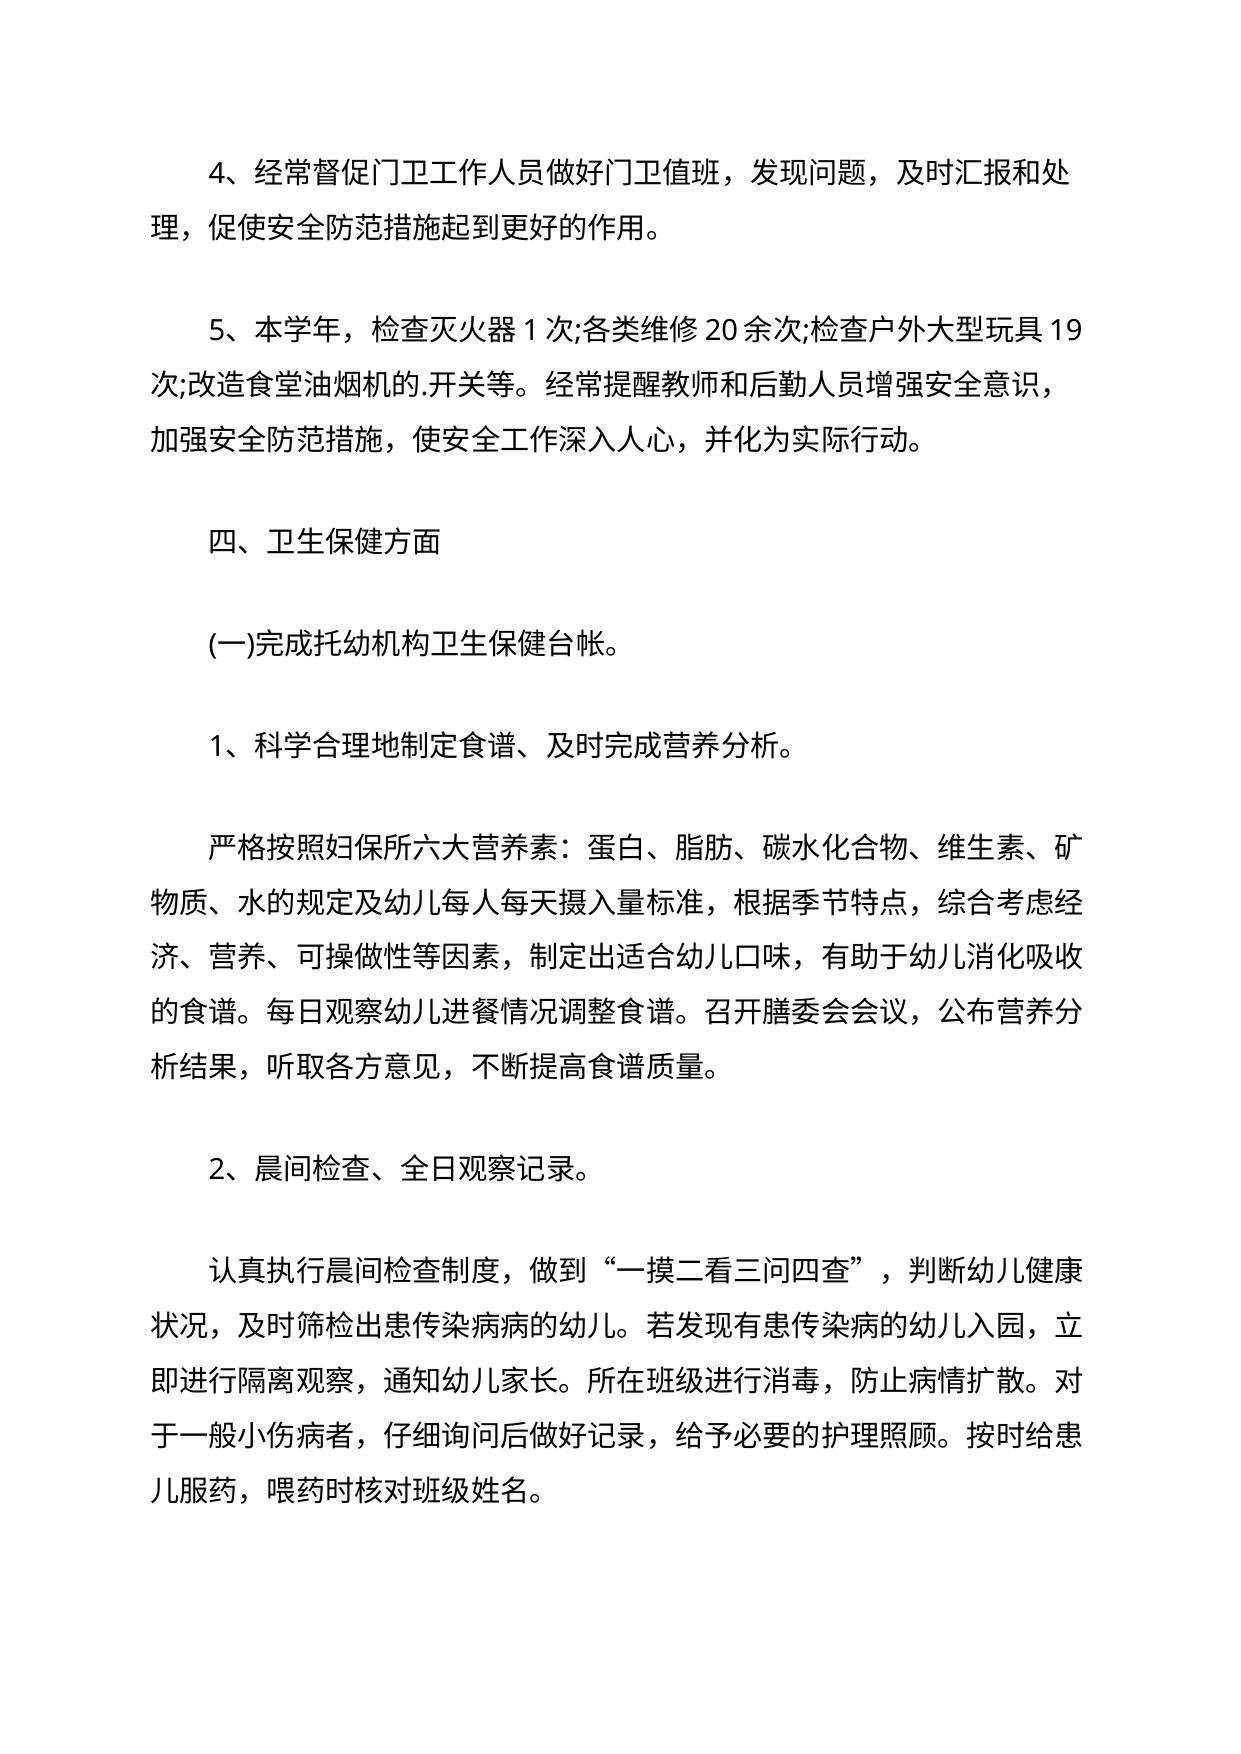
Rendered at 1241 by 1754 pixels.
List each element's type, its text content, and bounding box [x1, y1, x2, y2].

text 5、本学年，检查灭火器1次;各类维修20余次;检查户外大型玩具19次;改造食堂油烟机的.开关等。经常提醒教师和后勤人员增强安全意识，加强安全防范措施，使安全工作深入人心，并化为实际行动。 [150, 307, 1090, 459]
text 2、晨间检查、全日观察记录。 [150, 1146, 1090, 1188]
text 四、卫生保健方面 [150, 518, 1090, 561]
text 严格按照妇保所六大营养素：蛋白、脂肪、碳水化合物、维生素、矿物质、水的规定及幼儿每人每天摄入量标准，根据季节特点，综合考虑经济、营养、可操做性等因素，制定出适合幼儿口味，有助于幼儿消化吸收的食谱。每日观察幼儿进餐情况调整食谱。召开膳委会会议，公布营养分析结果，听取各方意见，不断提高食谱质量。 [150, 824, 1090, 1086]
text 认真执行晨间检查制度，做到“一摸二看三问四查”，判断幼儿健康状况，及时筛检出患传染病病的幼儿。若发现有患传染病的幼儿入园，立即进行隔离观察，通知幼儿家长。所在班级进行消毒，防止病情扩散。对于一般小伤病者，仔细询问后做好记录，给予必要的护理照顾。按时给患儿服药，喂药时核对班级姓名。 [150, 1248, 1090, 1509]
text 4、经常督促门卫工作人员做好门卫值班，发现问题，及时汇报和处理，促使安全防范措施起到更好的作用。 [150, 150, 1090, 247]
text (一)完成托幼机构卫生保健台帐。 [150, 620, 1090, 663]
text 1、科学合理地制定食谱、及时完成营养分析。 [150, 722, 1090, 765]
